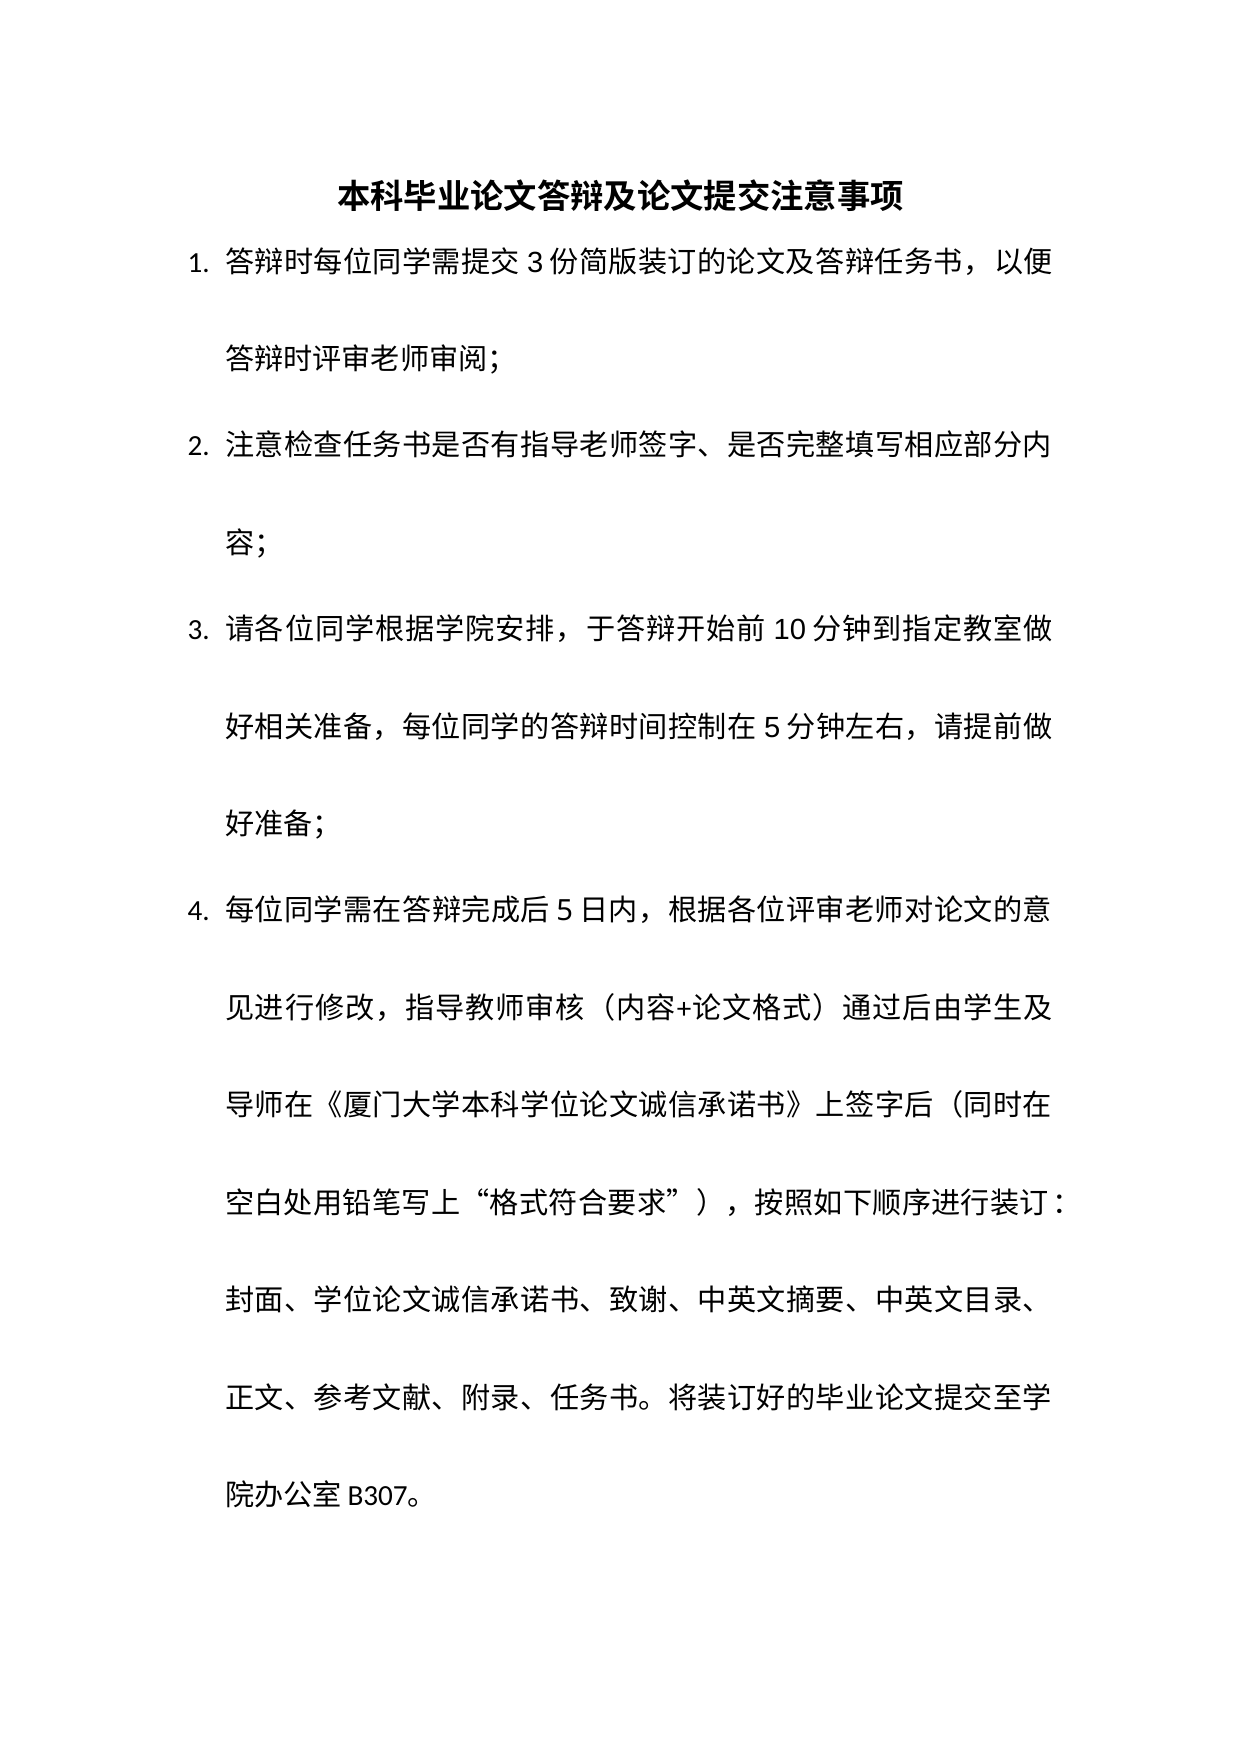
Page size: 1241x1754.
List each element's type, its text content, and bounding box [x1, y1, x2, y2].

list 注意检查任务书是否有指导老师签字、是否完整填写相应部分内容； [187, 411, 1053, 573]
list 请各位同学根据学院安排，于答辩开始前10分钟到指定教室做好相关准备，每位同学的答辩时间控制在5分钟左右，请提前做好准备； [187, 594, 1053, 854]
text 本科毕业论文答辩及论文提交注意事项 [187, 162, 1053, 227]
list 答辩时每位同学需提交3份简版装订的论文及答辩任务书，以便答辩时评审老师审阅； [187, 227, 1053, 389]
list 每位同学需在答辩完成后5日内，根据各位评审老师对论文的意见进行修改，指导教师审核（内容+论文格式）通过后由学生及导师在《厦门大学本科学位论文诚信承诺书》上签字后（同时在空白处用铅笔写上“格式符合要求”），按照如下顺序进行装订：封面、学位论文诚信承诺书、致谢、中英文摘要、中英文目录、正文、参考文献、附录、任务书。将装订好的毕业论文提交至学院办公室B307。 [187, 875, 1053, 1525]
